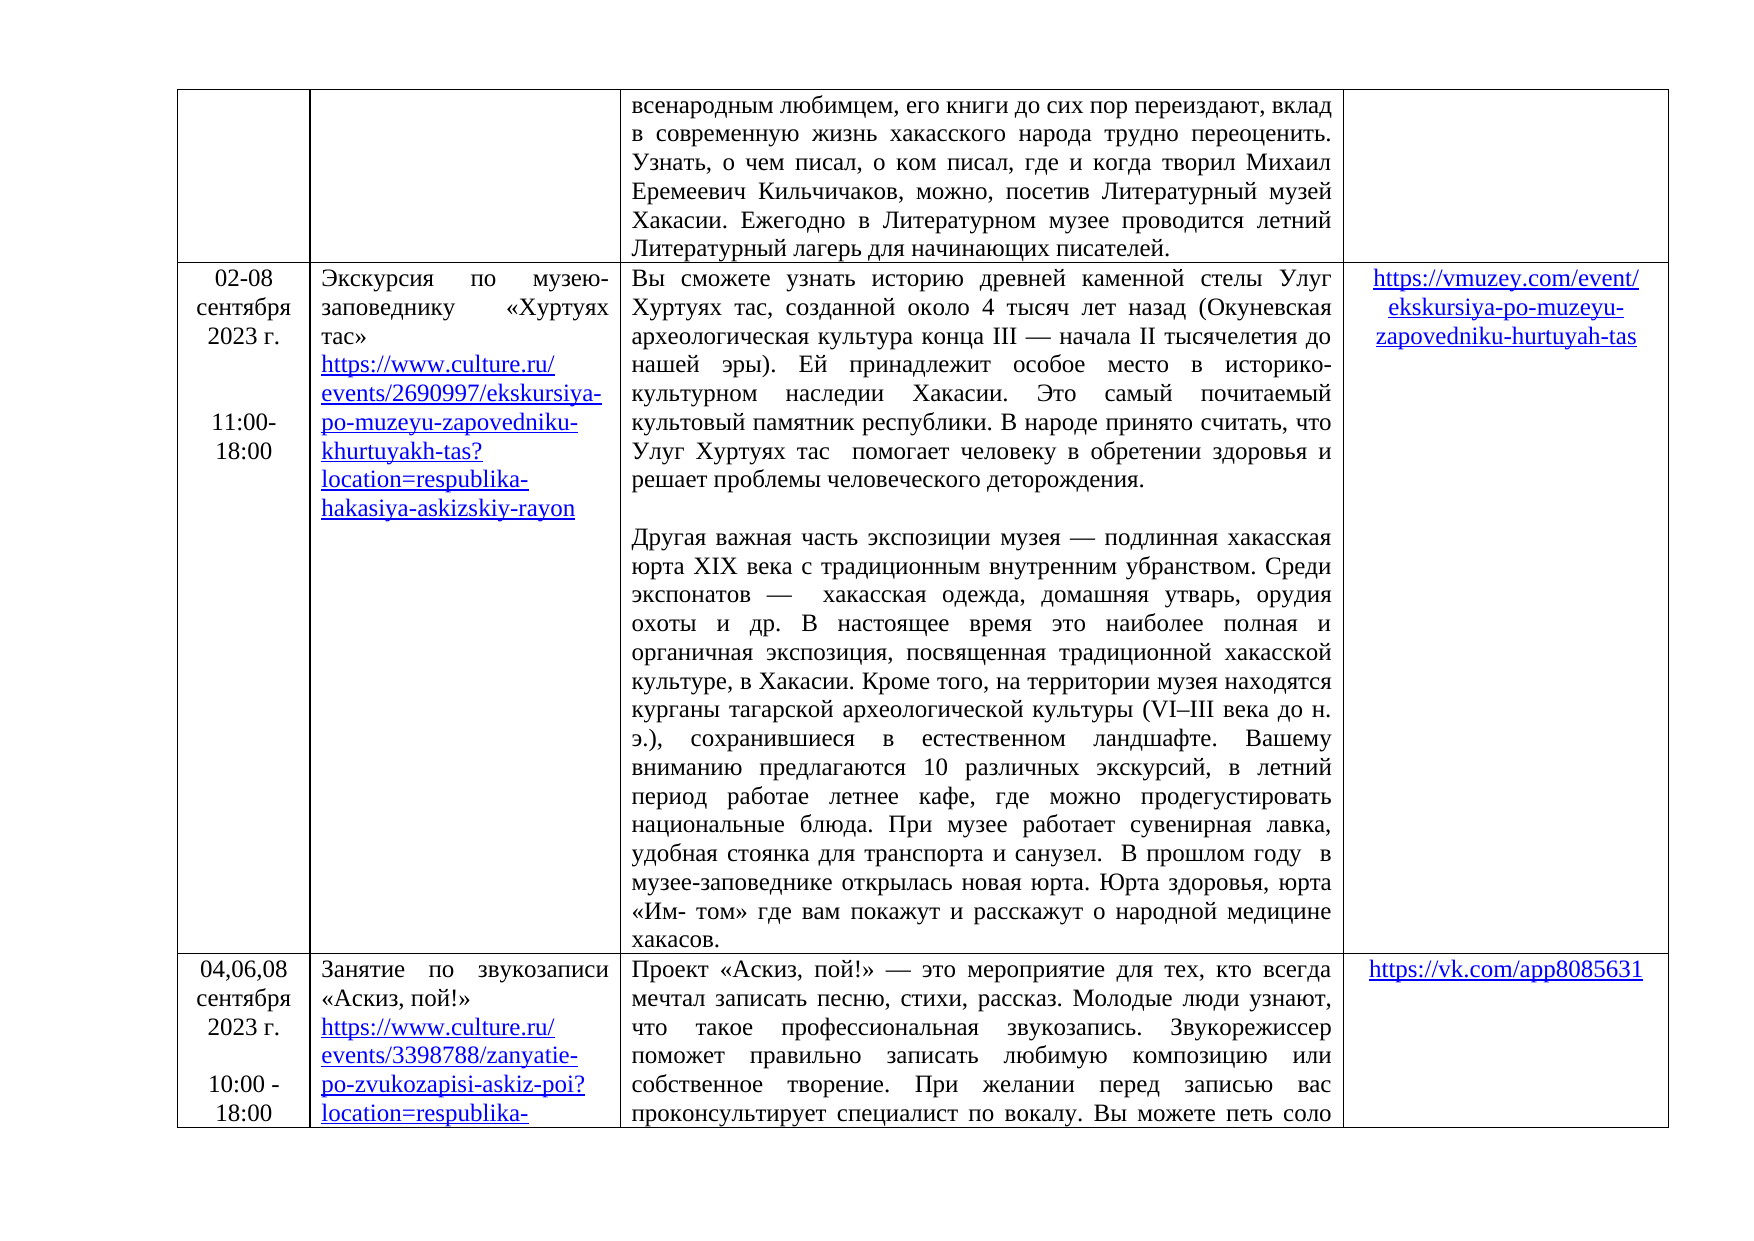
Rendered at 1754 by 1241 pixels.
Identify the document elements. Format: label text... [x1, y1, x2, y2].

table_cell Вы сможете узнать историю древней каменной стелы Улуг Хуртуях тас, созданной около 4 тысяч лет назад (Окуневская археологическая культура конца III — начала II тысячелетия до нашей эры). Ей принадлежит особое место в историко-культурном наследии Хакасии. Это самый почитаемый культовый памятник республики. В народе принято считать, что Улуг Хуртуях тас помогает человеку в обретении здоровья и решает проблемы человеческого деторождения. Другая важная часть экспозиции музея — подлинная хакасская юрта XIX века с традиционным внутренним убранством. Среди экспонатов — хакасская одежда, домашняя утварь, орудия охоты и др. В настоящее время это наиболее полная и органичная экспозиция, посвященная традиционной хакасской культуре, в Хакасии. Кроме того, на территории музея находятся курганы тагарской археологической культуры (VI–III века до н. э.), сохранившиеся в естественном ландшафте. Вашему вниманию предлагаются 10 различных экскурсий, в летний период работае летнее кафе, где можно продегустировать национальные блюда. При музее работает сувенирная лавка, удобная стоянка для транспорта и санузел. В прошлом году в музее-заповеднике открылась новая юрта. Юрта здоровья, юрта «Им- том» где вам покажут и расскажут о народной медицине хакасов. [621, 263, 1343, 953]
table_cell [311, 954, 620, 1127]
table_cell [621, 954, 1343, 1127]
table_cell Экскурсия по музею-заповеднику «Хуртуях тас» https://www.culture.ru/events/2690997/ekskursiya-po-muzeyu-zapovedniku-khurtuyakh-tas?location=respublika-hakasiya-askizskiy-rayon [311, 263, 620, 953]
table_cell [621, 90, 1343, 262]
table_cell https://vmuzey.com/event/ekskursiya-po-muzeyu-zapovedniku-hurtuyah-tas [1344, 263, 1668, 953]
table_cell 02-08 сентября 2023 г. 11:00-18:00 [178, 263, 309, 953]
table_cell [1344, 90, 1668, 262]
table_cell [1344, 954, 1668, 1127]
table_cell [178, 954, 309, 1127]
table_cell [311, 90, 620, 262]
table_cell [178, 90, 309, 262]
